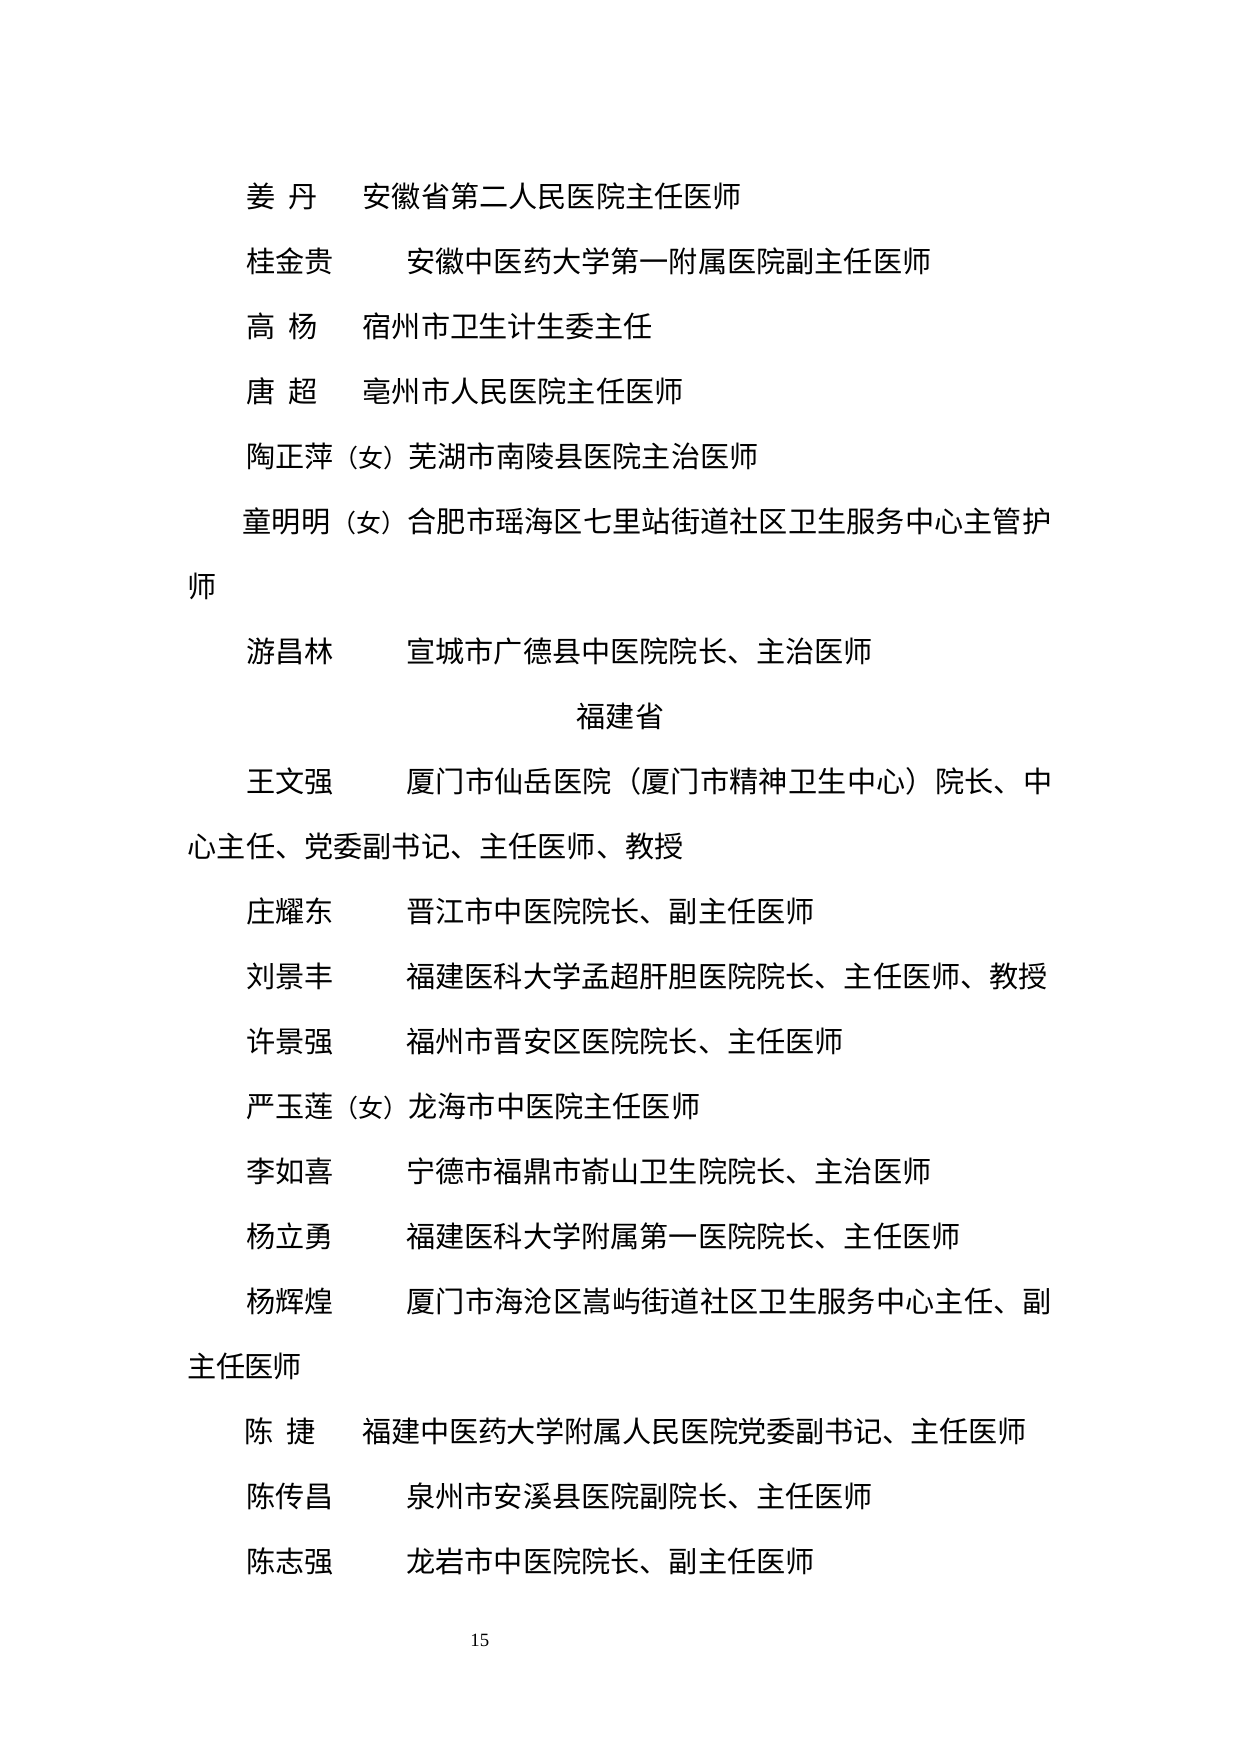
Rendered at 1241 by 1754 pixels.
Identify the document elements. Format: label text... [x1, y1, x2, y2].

text 陈 捷 福建中医药大学附属人民医院党委副书记、主任医师 [187, 1397, 1053, 1462]
text 陈志强 龙岩市中医院院长、副主任医师 [187, 1527, 1053, 1592]
text 庄耀东 晋江市中医院院长、副主任医师 [187, 877, 1053, 942]
text 唐 超 亳州市人民医院主任医师 [187, 357, 1053, 422]
text 陈传昌 泉州市安溪县医院副院长、主任医师 [187, 1462, 1053, 1527]
text 陶正萍（女）芜湖市南陵县医院主治医师 [187, 422, 1053, 487]
text 童明明（女）合肥市瑶海区七里站街道社区卫生服务中心主管护师 [187, 487, 1053, 617]
text 杨立勇 福建医科大学附属第一医院院长、主任医师 [187, 1202, 1053, 1267]
text 桂金贵 安徽中医药大学第一附属医院副主任医师 [187, 227, 1053, 292]
text 许景强 福州市晋安区医院院长、主任医师 [187, 1007, 1053, 1072]
text 王文强 厦门市仙岳医院（厦门市精神卫生中心）院长、中心主任、党委副书记、主任医师、教授 [187, 747, 1053, 877]
text 姜 丹 安徽省第二人民医院主任医师 [187, 162, 1053, 227]
text 游昌林 宣城市广德县中医院院长、主治医师 [187, 617, 1053, 682]
text 刘景丰 福建医科大学孟超肝胆医院院长、主任医师、教授 [187, 942, 1053, 1007]
text 高 杨 宿州市卫生计生委主任 [187, 292, 1053, 357]
text 杨辉煌 厦门市海沧区嵩屿街道社区卫生服务中心主任、副主任医师 [187, 1267, 1053, 1397]
text 福建省 [187, 682, 1053, 747]
text 严玉莲（女）龙海市中医院主任医师 [187, 1072, 1053, 1137]
text 李如喜 宁德市福鼎市嵛山卫生院院长、主治医师 [187, 1137, 1053, 1202]
